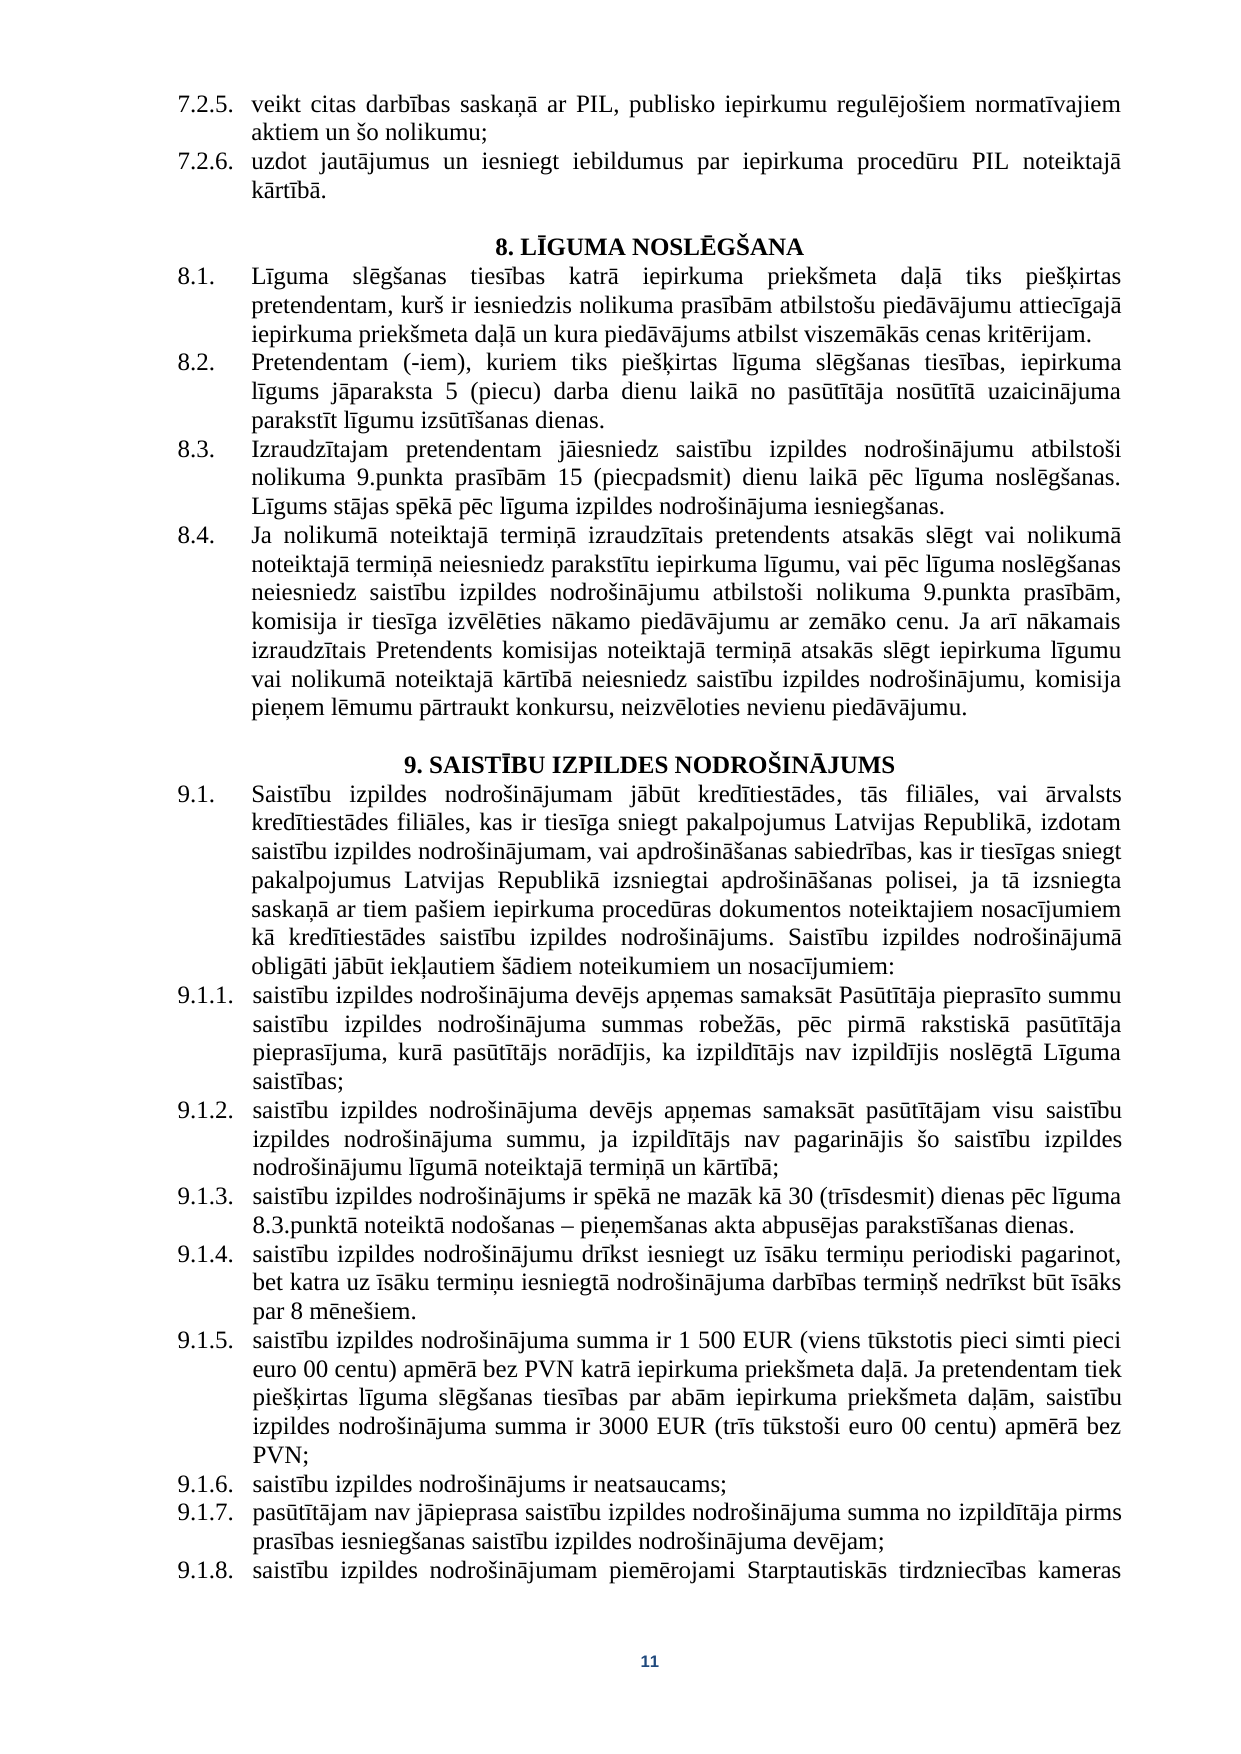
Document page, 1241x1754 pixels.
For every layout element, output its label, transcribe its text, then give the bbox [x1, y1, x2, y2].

text 7.2.6. uzdot jautājumus un iesniegt iebildumus par iepirkuma procedūru PIL noteiktajā kārtībā. [177, 146, 1122, 204]
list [177, 1555, 1122, 1584]
list saistību izpildes nodrošinājuma devējs apņemas samaksāt pasūtītājam visu saistību izpildes nodrošinājuma summu, ja izpildītājs nav pagarinājis šo saistību izpildes nodrošinājumu līgumā noteiktajā termiņā un kārtībā; [177, 1095, 1122, 1181]
text 9. SAISTĪBU IZPILDES NODROŠINĀJUMS [177, 750, 1122, 779]
list saistību izpildes nodrošinājuma summa ir 1 500 EUR (viens tūkstotis pieci simti pieci euro 00 centu) apmērā bez PVN katrā iepirkuma priekšmeta daļā. Ja pretendentam tiek piešķirtas līguma slēgšanas tiesības par abām iepirkuma priekšmeta daļām, saistību izpildes nodrošinājuma summa ir 3000 EUR (trīs tūkstoši euro 00 centu) apmērā bez PVN; [177, 1325, 1122, 1469]
list saistību izpildes nodrošinājums ir spēkā ne mazāk kā 30 (trīsdesmit) dienas pēc līguma 8.3.punktā noteiktā nodošanas – pieņemšanas akta abpusējas parakstīšanas dienas. [177, 1181, 1122, 1239]
text 9.1. Saistību izpildes nodrošinājumam jābūt kredītiestādes, tās filiāles, vai ārvalsts kredītiestādes filiāles, kas ir tiesīga sniegt pakalpojumus Latvijas Republikā, izdotam saistību izpildes nodrošinājumam, vai apdrošināšanas sabiedrības, kas ir tiesīgas sniegt pakalpojumus Latvijas Republikā izsniegtai apdrošināšanas polisei, ja tā izsniegta saskaņā ar tiem pašiem iepirkuma procedūras dokumentos noteiktajiem nosacījumiem kā kredītiestādes saistību izpildes nodrošinājums. Saistību izpildes nodrošinājumā obligāti jābūt iekļautiem šādiem noteikumiem un nosacījumiem: [177, 779, 1122, 980]
text 8.4. Ja nolikumā noteiktajā termiņā izraudzītais pretendents atsakās slēgt vai nolikumā noteiktajā termiņā neiesniedz parakstītu iepirkuma līgumu, vai pēc līguma noslēgšanas neiesniedz saistību izpildes nodrošinājumu atbilstoši nolikuma 9.punkta prasībām, komisija ir tiesīga izvēlēties nākamo piedāvājumu ar zemāko cenu. Ja arī nākamais izraudzītais Pretendents komisijas noteiktajā termiņā atsakās slēgt iepirkuma līgumu vai nolikumā noteiktajā kārtībā neiesniedz saistību izpildes nodrošinājumu, komisija pieņem lēmumu pārtraukt konkursu, neizvēloties nevienu piedāvājumu. [177, 520, 1122, 721]
list saistību izpildes nodrošinājumu drīkst iesniegt uz īsāku termiņu periodiski pagarinot, bet katra uz īsāku termiņu iesniegtā nodrošinājuma darbības termiņš nedrīkst būt īsāks par 8 mēnešiem. [177, 1239, 1122, 1325]
text 7.2.5. veikt citas darbības saskaņā ar PIL, publisko iepirkumu regulējošiem normatīvajiem aktiem un šo nolikumu; [177, 89, 1122, 146]
text 8.2. Pretendentam (-iem), kuriem tiks piešķirtas līguma slēgšanas tiesības, iepirkuma līgums jāparaksta 5 (piecu) darba dienu laikā no pasūtītāja nosūtītā uzaicinājuma parakstīt līgumu izsūtīšanas dienas. [177, 347, 1122, 434]
text 8.1. Līguma slēgšanas tiesības katrā iepirkuma priekšmeta daļā tiks piešķirtas pretendentam, kurš ir iesniedzis nolikuma prasībām atbilstošu piedāvājumu attiecīgajā iepirkuma priekšmeta daļā un kura piedāvājums atbilst viszemākās cenas kritērijam. [177, 261, 1122, 347]
list pasūtītājam nav jāpieprasa saistību izpildes nodrošinājuma summa no izpildītāja pirms prasības iesniegšanas saistību izpildes nodrošinājuma devējam; [177, 1497, 1122, 1555]
list saistību izpildes nodrošinājuma devējs apņemas samaksāt Pasūtītāja pieprasīto summu saistību izpildes nodrošinājuma summas robežās, pēc pirmā rakstiskā pasūtītāja pieprasījuma, kurā pasūtītājs norādījis, ka izpildītājs nav izpildījis noslēgtā Līguma saistības; [177, 980, 1122, 1095]
text 8.3. Izraudzītajam pretendentam jāiesniedz saistību izpildes nodrošinājumu atbilstoši nolikuma 9.punkta prasībām 15 (piecpadsmit) dienu laikā pēc līguma noslēgšanas. Līgums stājas spēkā pēc līguma izpildes nodrošinājuma iesniegšanas. [177, 434, 1122, 520]
list saistību izpildes nodrošinājums ir neatsaucams; [177, 1469, 1122, 1497]
text 8. LĪGUMA NOSLĒGŠANA [177, 232, 1122, 261]
